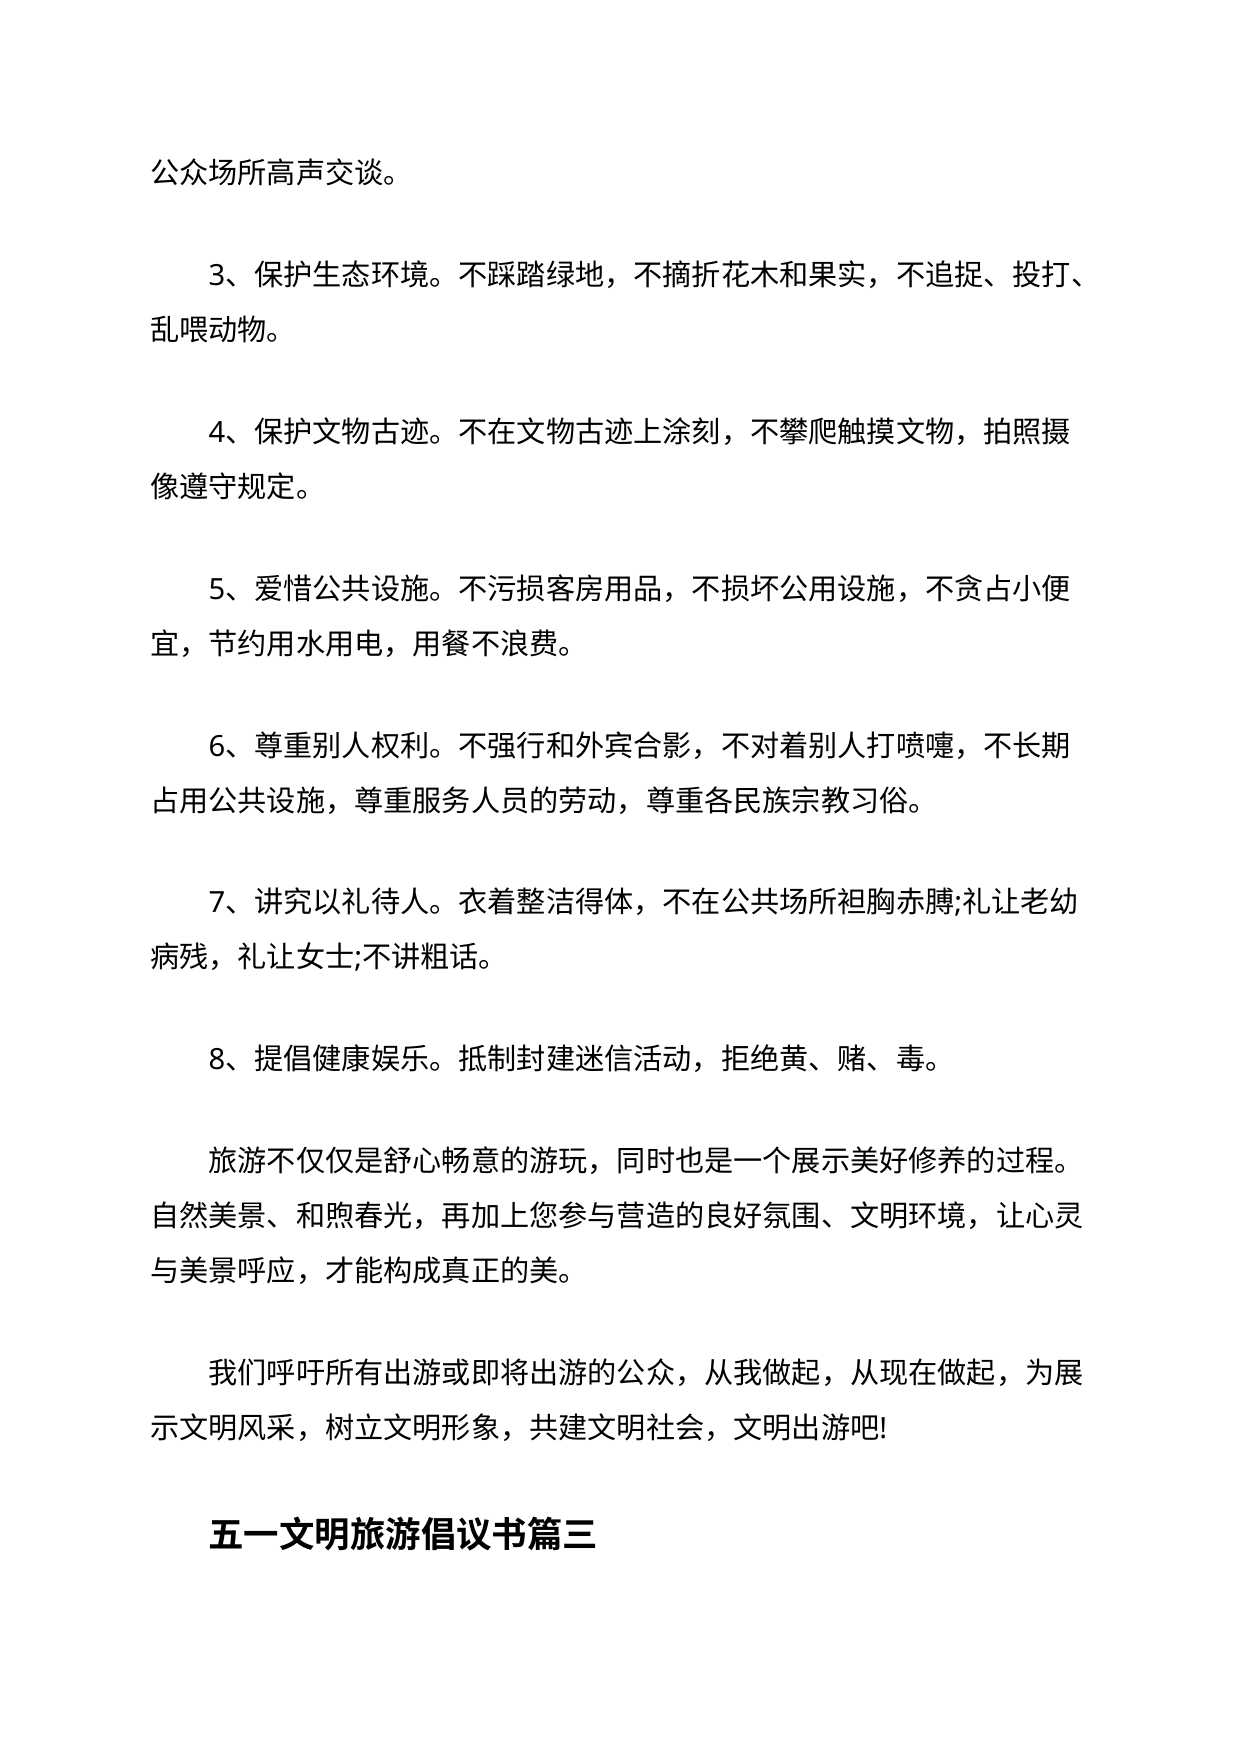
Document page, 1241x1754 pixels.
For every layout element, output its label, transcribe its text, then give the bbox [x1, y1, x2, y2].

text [150, 150, 1090, 192]
text 我们呼吁所有出游或即将出游的公众，从我做起，从现在做起，为展示文明风采，树立文明形象，共建文明社会，文明出游吧! [150, 1349, 1090, 1447]
text 4、保护文物古迹。不在文物古迹上涂刻，不攀爬触摸文物，拍照摄像遵守规定。 [150, 408, 1090, 506]
text 5、爱惜公共设施。不污损客房用品，不损坏公用设施，不贪占小便宜，节约用水用电，用餐不浪费。 [150, 565, 1090, 663]
text 五一文明旅游倡议书篇三 [150, 1506, 1090, 1557]
text 旅游不仅仅是舒心畅意的游玩，同时也是一个展示美好修养的过程。自然美景、和煦春光，再加上您参与营造的良好氛围、文明环境，让心灵与美景呼应，才能构成真正的美。 [150, 1138, 1090, 1290]
text 6、尊重别人权利。不强行和外宾合影，不对着别人打喷嚏，不长期占用公共设施，尊重服务人员的劳动，尊重各民族宗教习俗。 [150, 722, 1090, 819]
text 8、提倡健康娱乐。抵制封建迷信活动，拒绝黄、赌、毒。 [150, 1036, 1090, 1078]
text 7、讲究以礼待人。衣着整洁得体，不在公共场所袒胸赤膊;礼让老幼病残，礼让女士;不讲粗话。 [150, 879, 1090, 976]
text 3、保护生态环境。不踩踏绿地，不摘折花木和果实，不追捉、投打、乱喂动物。 [150, 252, 1090, 349]
